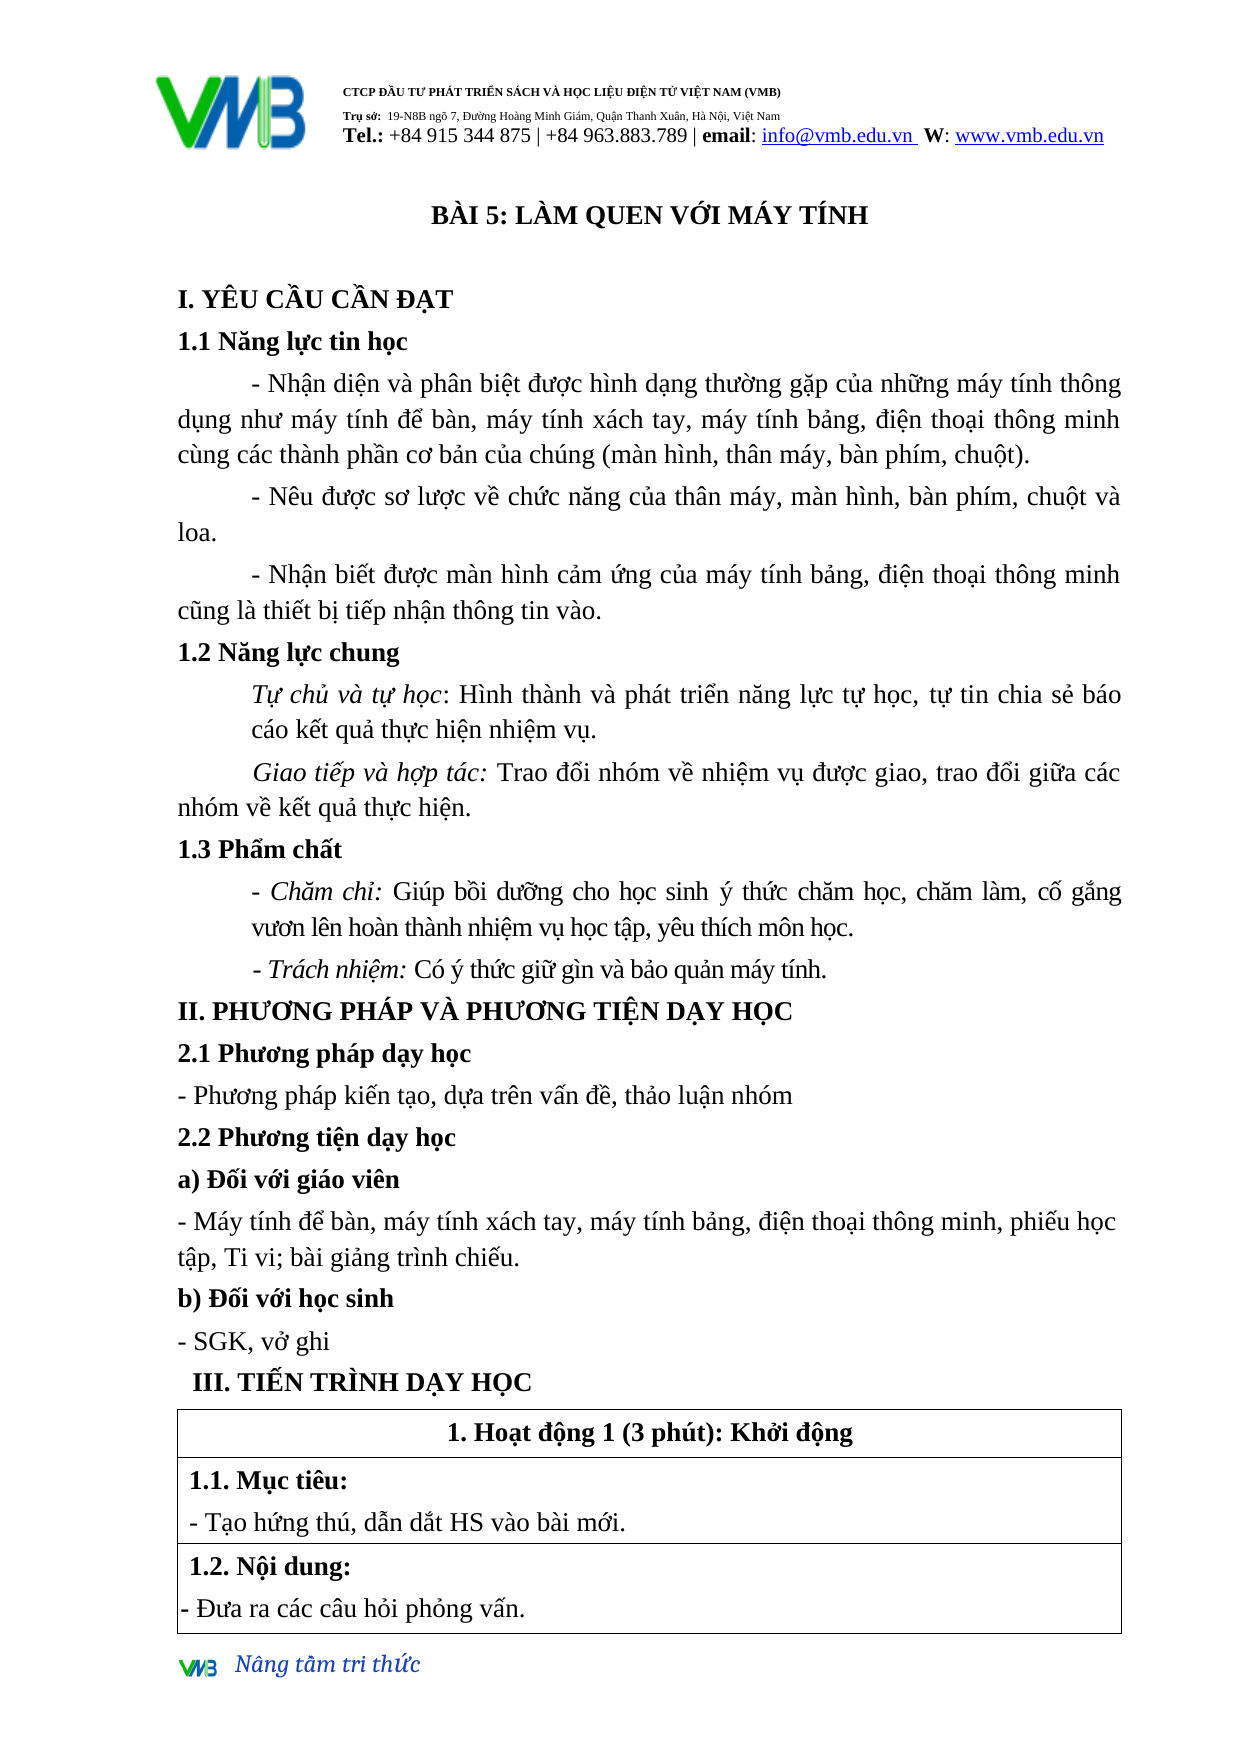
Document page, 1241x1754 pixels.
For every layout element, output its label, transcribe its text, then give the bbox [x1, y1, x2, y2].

text 1.3 Phẩm chất [177, 833, 1122, 864]
text II. PHƯƠNG PHÁP VÀ PHƯƠNG TIỆN DẠY HỌC [177, 995, 1122, 1026]
text 1.1 Năng lực tin học [177, 325, 1122, 356]
text - Nhận biết được màn hình cảm ứng của máy tính bảng, điện thoại thông minh cũng là thiết bị tiếp nhận thông tin vào. [177, 558, 1122, 625]
text - Máy tính để bàn, máy tính xách tay, máy tính bảng, điện thoại thông minh, phiếu học tập, Ti vi; bài giảng trình chiếu. [177, 1205, 1122, 1272]
text - SGK, vở ghi [177, 1324, 1122, 1356]
text BÀI 5: LÀM QUEN VỚI MÁY TÍNH [177, 199, 1122, 230]
table_header 1. Hoạt động 1 (3 phút): Khởi động [178, 1410, 1121, 1457]
table_cell 1.1. Mục tiêu: - Tạo hứng thú, dẫn dắt HS vào bài mới. [178, 1458, 1121, 1542]
text I. YÊU CẦU CẦN ĐẠT [177, 283, 1122, 314]
text Tự chủ và tự học: Hình thành và phát triển năng lực tự học, tự tin chia sẻ báo cáo kết quả thực hiện nhiệm vụ. [177, 678, 1122, 745]
text a) Đối với giáo viên [177, 1163, 1122, 1194]
text - Nhận diện và phân biệt được hình dạng thường gặp của những máy tính thông dụng như máy tính để bàn, máy tính xách tay, máy tính bảng, điện thoại thông minh cùng các thành phần cơ bản của chúng (màn hình, thân máy, bàn phím, chuột). [177, 367, 1122, 470]
text - Trách nhiệm: Có ý thức giữ gìn và bảo quản máy tính. [177, 953, 1122, 984]
text III. TIẾN TRÌNH DẠY HỌC [177, 1367, 1122, 1398]
text 1.2 Năng lực chung [177, 636, 1122, 667]
text - Phương pháp kiến tạo, dựa trên vấn đề, thảo luận nhóm [177, 1079, 1122, 1110]
text - Nêu được sơ lược về chức năng của thân máy, màn hình, bàn phím, chuột và loa. [177, 481, 1122, 547]
table_cell 1.2. Nội dung: - Đưa ra các câu hỏi phỏng vấn. [178, 1544, 1121, 1633]
text 2.1 Phương pháp dạy học [177, 1037, 1122, 1068]
text - Chăm chỉ: Giúp bồi dưỡng cho học sinh ý thức chăm học, chăm làm, cố gắng vươn lên hoàn thành nhiệm vụ học tập, yêu thích môn học. [251, 875, 1122, 942]
picture [149, 75, 310, 152]
picture [177, 1659, 218, 1677]
text Giao tiếp và hợp tác: Trao đổi nhóm về nhiệm vụ được giao, trao đổi giữa các nhóm về kết quả thực hiện. [177, 756, 1122, 822]
text 2.2 Phương tiện dạy học [177, 1121, 1122, 1152]
text b) Đối với học sinh [177, 1283, 1122, 1314]
